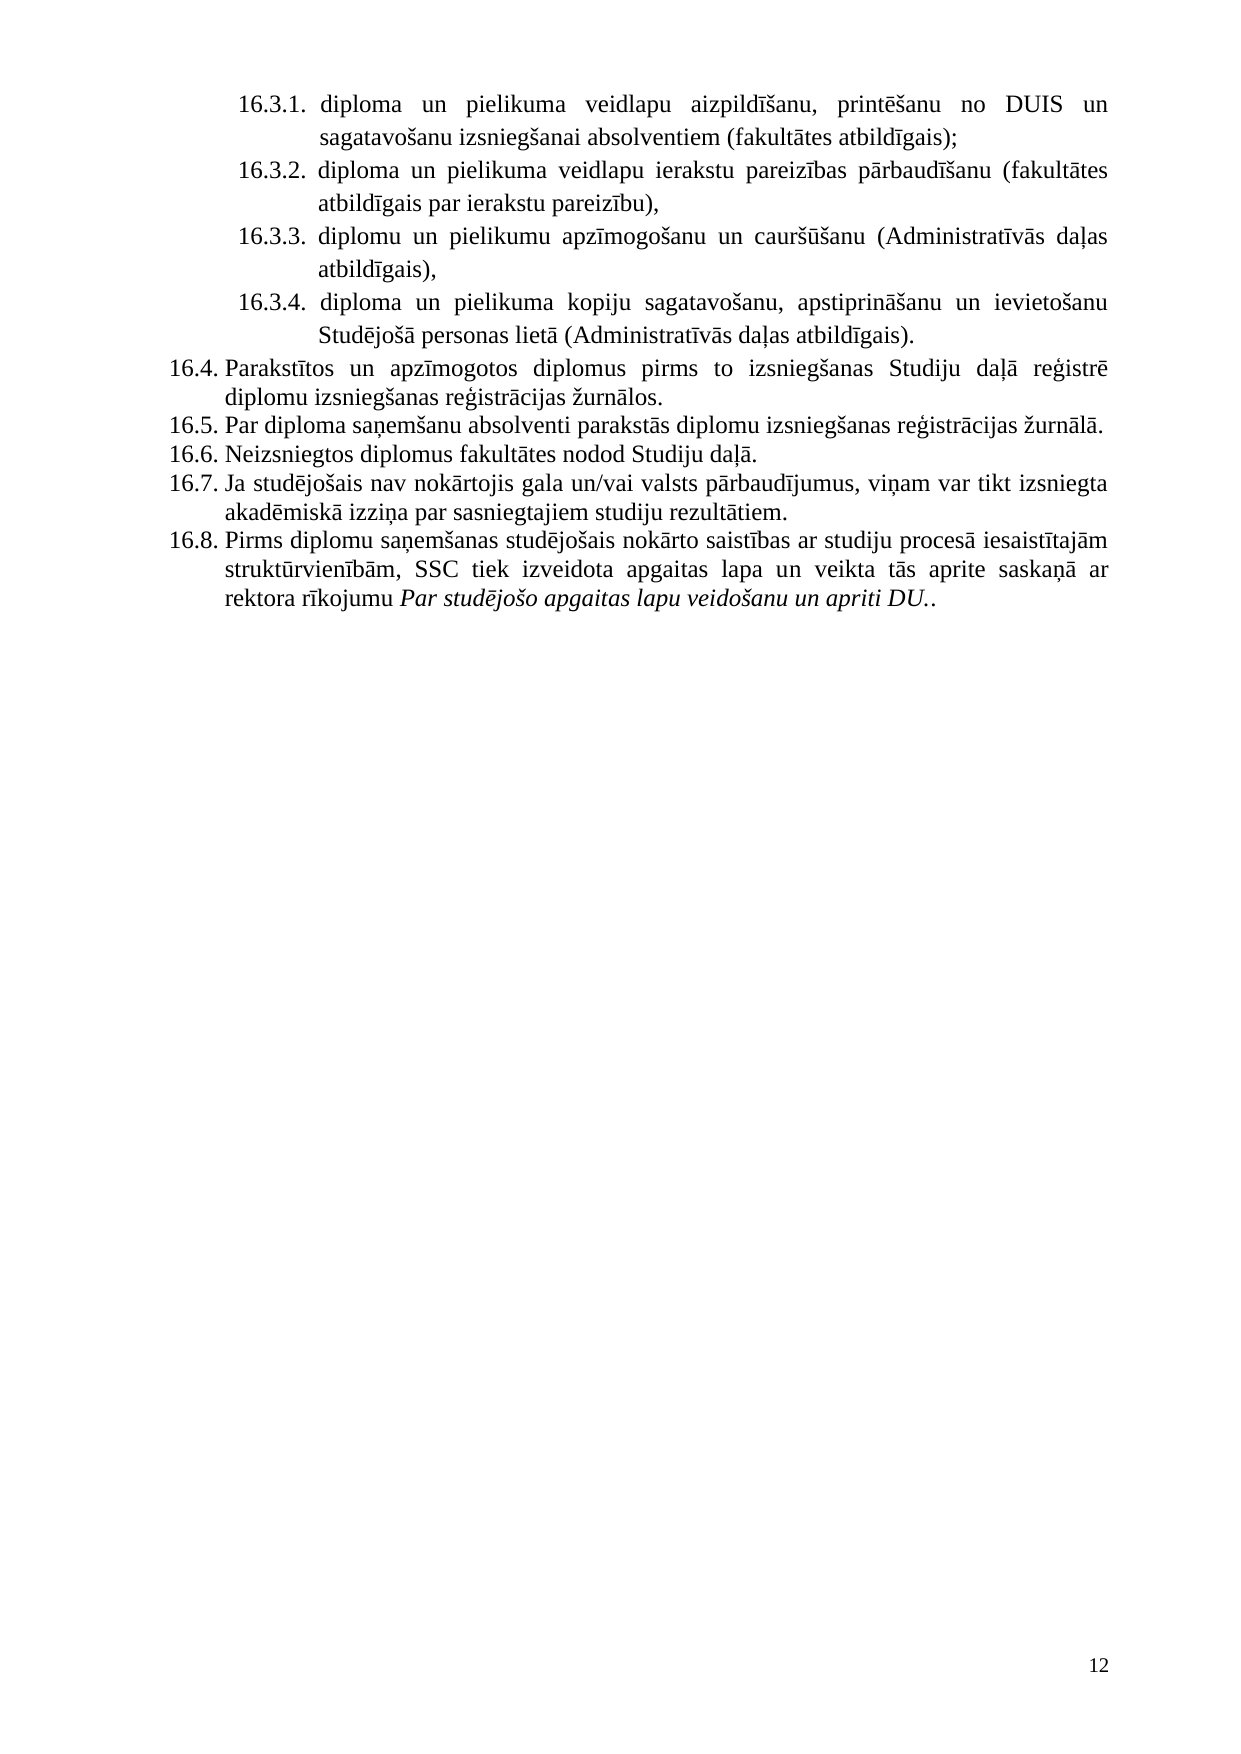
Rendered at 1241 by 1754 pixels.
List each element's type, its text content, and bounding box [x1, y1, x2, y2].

list 16.3.3. diplomu un pielikumu apzīmogošanu un cauršūšanu (Administratīvās daļas atbildīgais), [238, 221, 1109, 282]
list 16.3.2. diploma un pielikuma veidlapu ierakstu pareizības pārbaudīšanu (fakultātes atbildīgais par ierakstu pareizību), [238, 155, 1109, 216]
list Ja studējošais nav nokārtojis gala un/vai valsts pārbaudījumus, viņam var tikt izsniegta akadēmiskā izziņa par sasniegtajiem studiju rezultātiem. [169, 468, 1109, 525]
list 16.3.4. diploma un pielikuma kopiju sagatavošanu, apstiprināšanu un ievietošanu Studējošā personas lietā (Administratīvās daļas atbildīgais). [238, 287, 1109, 348]
list Neizsniegtos diplomus fakultātes nodod Studiju daļā. [169, 439, 1109, 468]
list Parakstītos un apzīmogotos diplomus pirms to izsniegšanas Studiju daļā reģistrē diplomu izsniegšanas reģistrācijas žurnālos. [169, 353, 1109, 410]
list Pirms diplomu saņemšanas studējošais nokārto saistības ar studiju procesā iesaistītajām struktūrvienībām, SSC tiek izveidota apgaitas lapa un veikta tās aprite saskaņā ar rektora rīkojumu Par studējošo apgaitas lapu veidošanu un apriti DU.. [169, 525, 1109, 612]
list 16.3.1. diploma un pielikuma veidlapu aizpildīšanu, printēšanu no DUIS un sagatavošanu izsniegšanai absolventiem (fakultātes atbildīgais); [238, 89, 1109, 150]
list Par diploma saņemšanu absolventi parakstās diplomu izsniegšanas reģistrācijas žurnālā. [169, 410, 1109, 439]
